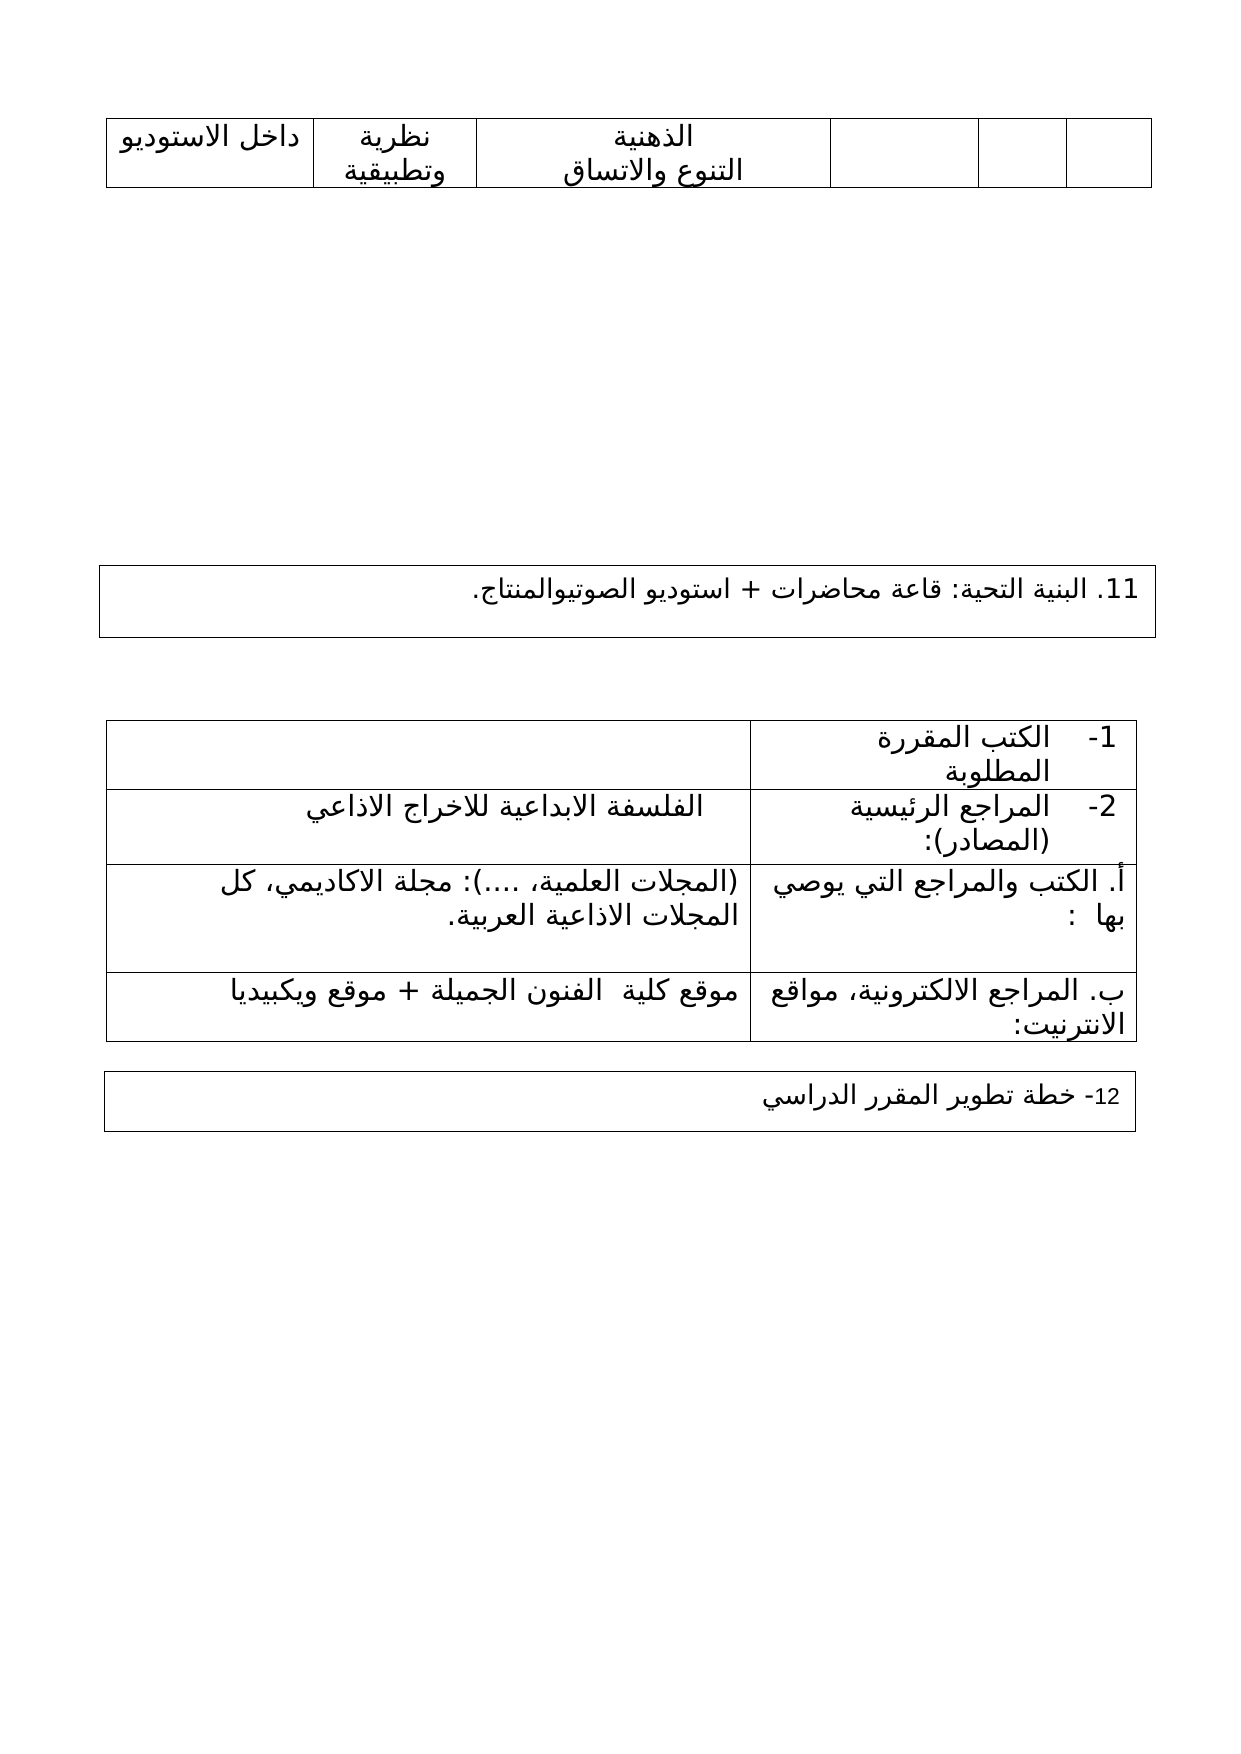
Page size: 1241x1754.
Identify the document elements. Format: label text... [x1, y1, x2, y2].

table_cell أ. الكتب والمراجع التي يوصي بها : [751, 865, 1136, 972]
table_cell ب. المراجع الالكترونية، مواقع الانترنيت: [751, 973, 1136, 1041]
table_header [107, 721, 750, 789]
table_cell [1067, 119, 1151, 187]
table_cell 4 [979, 119, 1066, 187]
table_cell موقع كلية الفنون الجميلة + موقع ويكبيديا [107, 973, 750, 1041]
table_cell (المجلات العلمية، ....): مجلة الاكاديمي، كل المجلات الاذاعية العربية. [107, 865, 750, 972]
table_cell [314, 119, 476, 187]
table_cell [831, 119, 978, 187]
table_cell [477, 119, 830, 187]
table_cell المراجع الرئيسية (المصادر): [751, 790, 1136, 863]
table_header الكتب المقررة المطلوبة [751, 721, 1136, 789]
table_cell الفلسفة الابداعية للاخراج الاذاعي [107, 790, 750, 863]
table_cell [107, 119, 313, 187]
